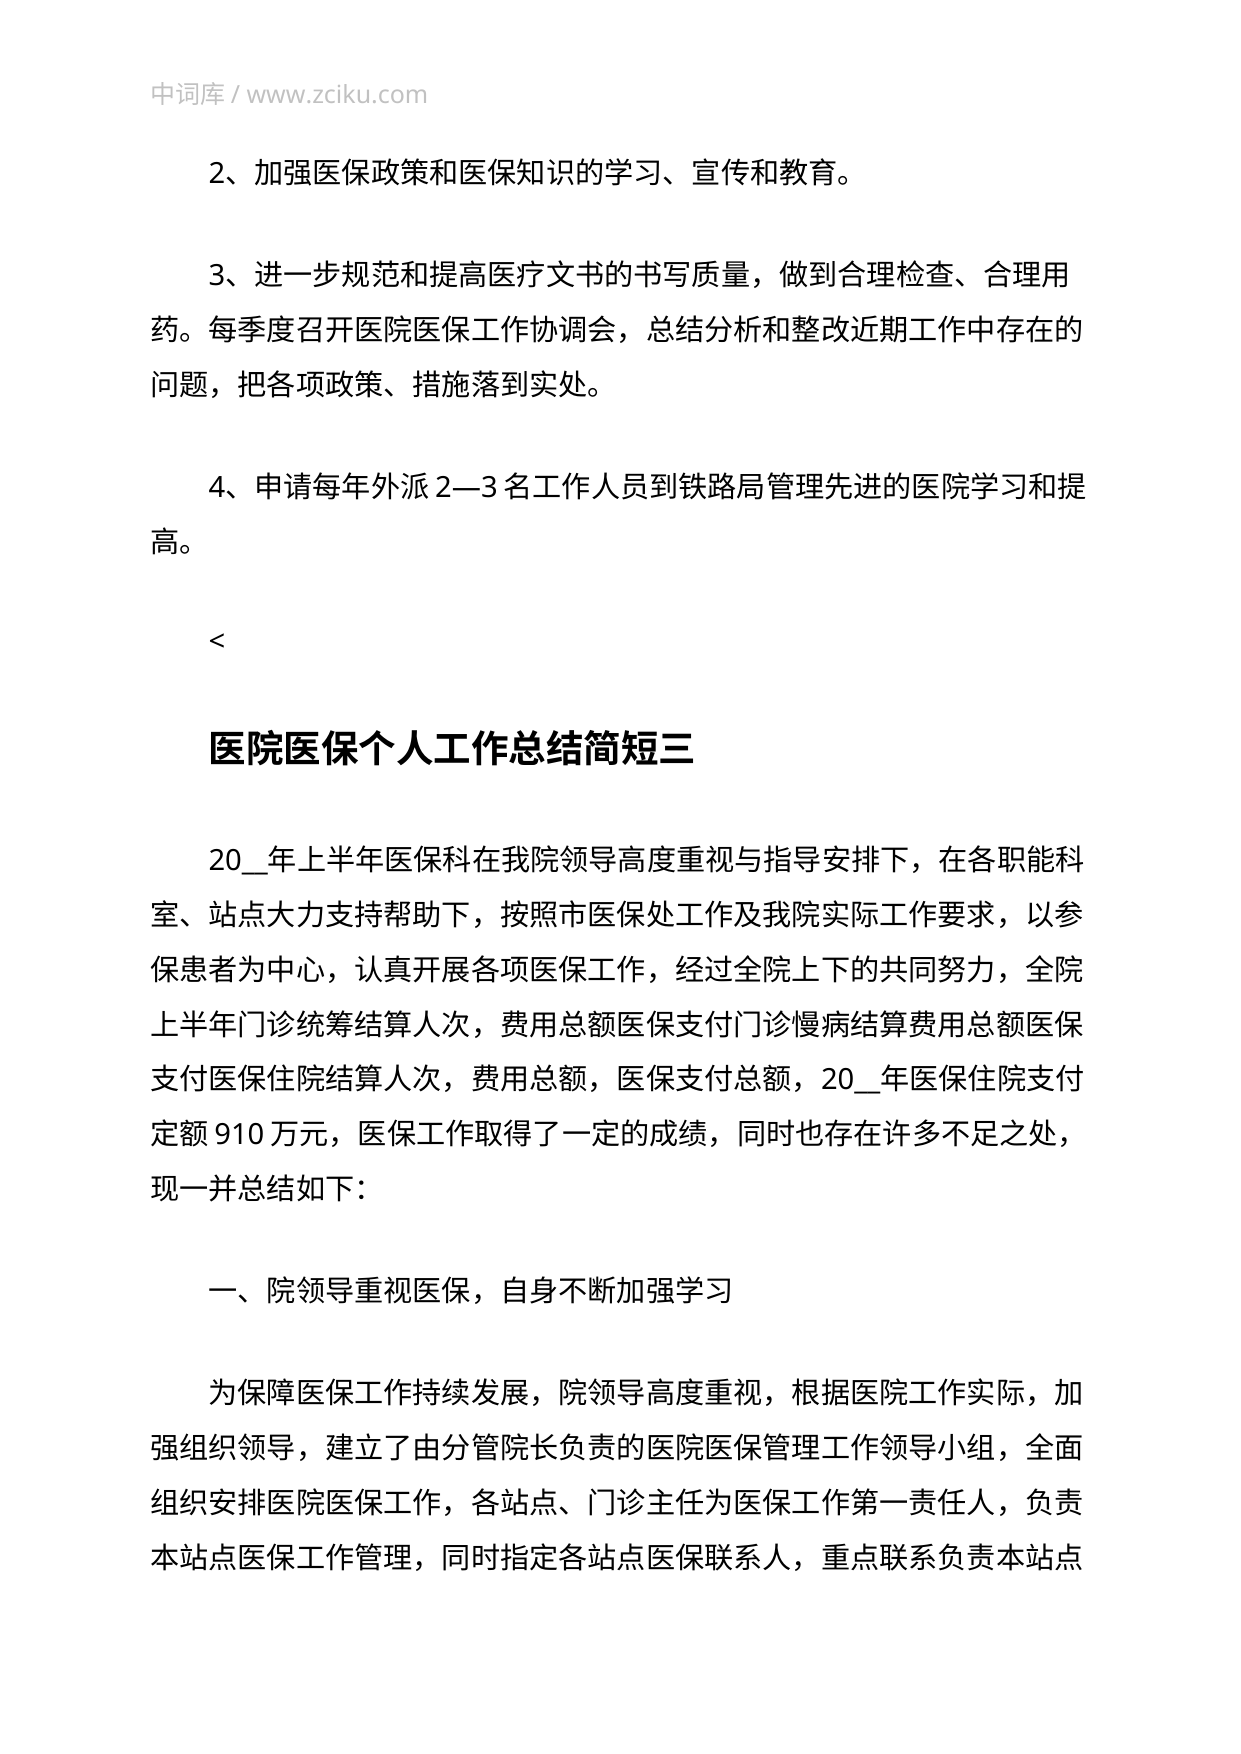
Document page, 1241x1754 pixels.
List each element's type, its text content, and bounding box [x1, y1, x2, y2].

text 20__年上半年医保科在我院领导高度重视与指导安排下，在各职能科室、站点大力支持帮助下，按照市医保处工作及我院实际工作要求，以参保患者为中心，认真开展各项医保工作，经过全院上下的共同努力，全院上半年门诊统筹结算人次，费用总额医保支付门诊慢病结算费用总额医保支付医保住院结算人次，费用总额，医保支付总额，20__年医保住院支付定额910万元，医保工作取得了一定的成绩，同时也存在许多不足之处，现一并总结如下： [150, 836, 1090, 1208]
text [150, 1369, 1090, 1576]
text < [150, 620, 1090, 660]
text 3、进一步规范和提高医疗文书的书写质量，做到合理检查、合理用药。每季度召开医院医保工作协调会，总结分析和整改近期工作中存在的问题，把各项政策、措施落到实处。 [150, 252, 1090, 404]
text 一、院领导重视医保，自身不断加强学习 [150, 1268, 1090, 1310]
text 4、申请每年外派2—3名工作人员到铁路局管理先进的医院学习和提高。 [150, 464, 1090, 561]
text 2、加强医保政策和医保知识的学习、宣传和教育。 [150, 150, 1090, 192]
text 医院医保个人工作总结简短三 [150, 719, 1090, 773]
